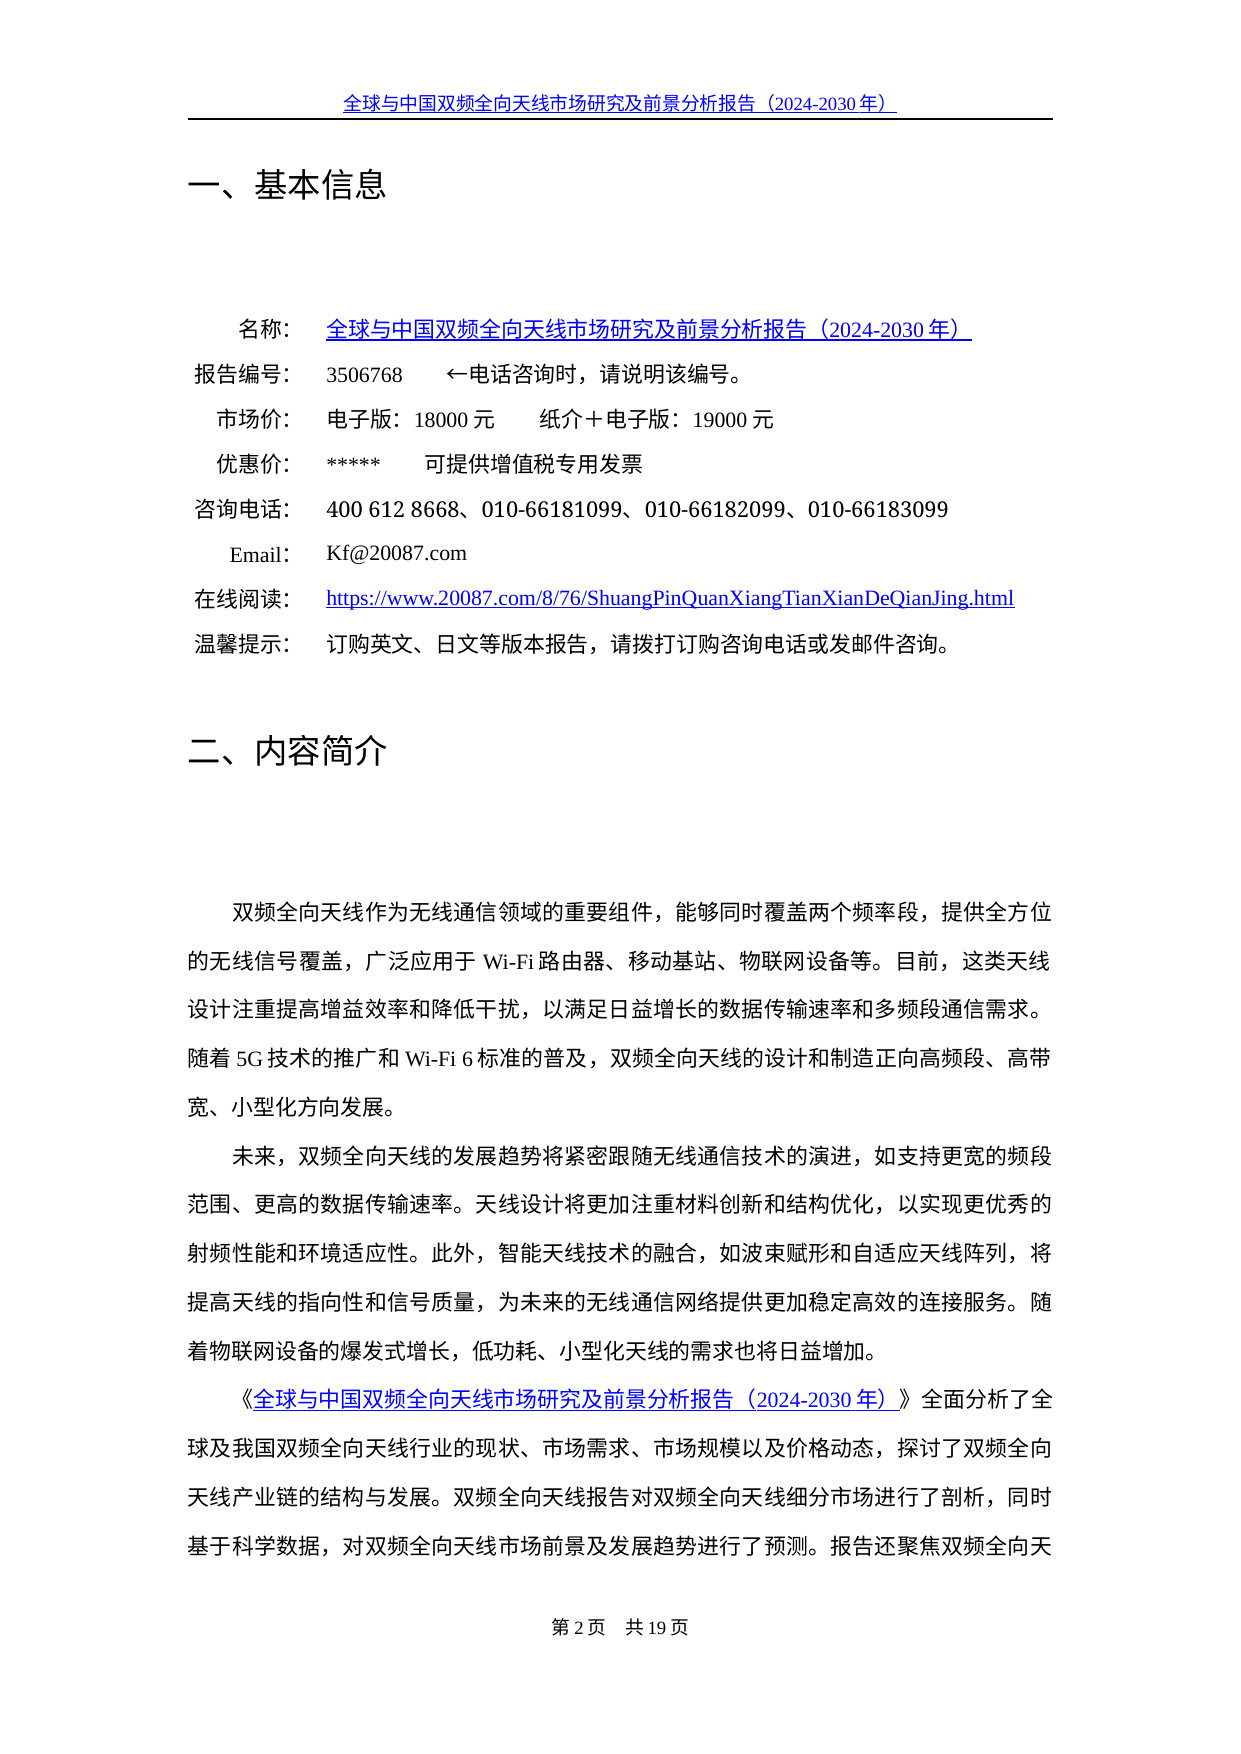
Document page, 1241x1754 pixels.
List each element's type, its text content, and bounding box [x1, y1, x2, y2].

table_cell 电子版：18000 元 纸介＋电子版：19000 元 [315, 402, 1073, 447]
table_cell 市场价： [167, 402, 315, 447]
table_cell 温馨提示： [167, 627, 315, 672]
table_cell 400 612 8668、010-66181099、010-66182099、010-66183099 [315, 492, 1073, 537]
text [187, 894, 1053, 1561]
table_cell Kf@20087.com [315, 537, 1073, 582]
title 一、基本信息 [187, 150, 1053, 215]
table_cell [315, 582, 1073, 627]
table_cell 3506768 ←电话咨询时，请说明该编号。 [315, 357, 1073, 402]
table_cell Email： [167, 537, 315, 582]
table_header 全球与中国双频全向天线市场研究及前景分析报告（2024-2030年） [315, 312, 1073, 357]
table_cell 在线阅读： [167, 582, 315, 627]
table_cell ***** 可提供增值税专用发票 [315, 447, 1073, 492]
table_header 名称： [167, 312, 315, 357]
table_cell 报告编号： [167, 357, 315, 402]
table_cell 订购英文、日文等版本报告，请拨打订购咨询电话或发邮件咨询。 [315, 627, 1073, 672]
title 二、内容简介 [187, 717, 1053, 782]
table_cell 咨询电话： [167, 492, 315, 537]
table_cell 优惠价： [167, 447, 315, 492]
